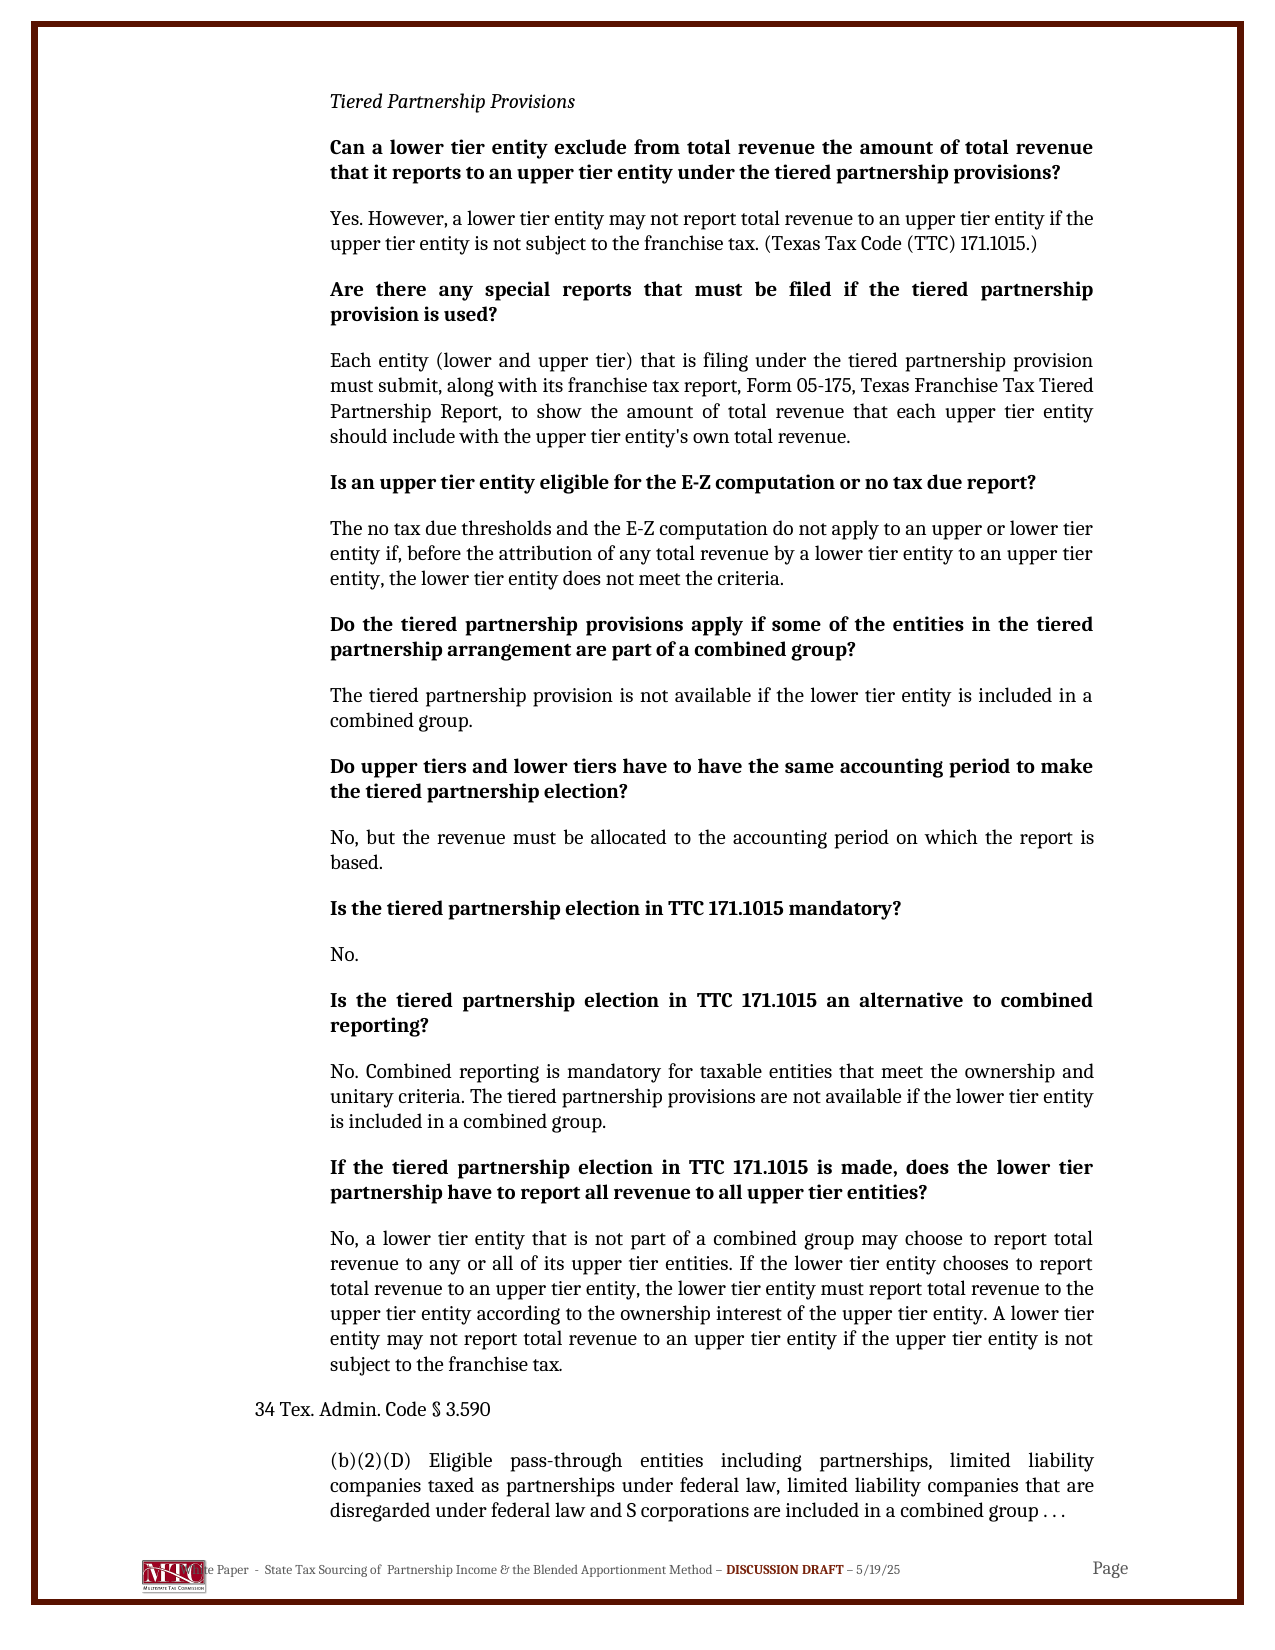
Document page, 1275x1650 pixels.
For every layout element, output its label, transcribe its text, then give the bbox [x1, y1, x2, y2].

text Each entity (lower and upper tier) that is filing under the tiered partnership provision must submit, along with its franchise tax report, Form 05-175, Texas Franchise Tax Tiered Partnership Report, to show the amount of total revenue that each upper tier entity should include with the upper tier entity's own total revenue. [330, 349, 1095, 448]
text Can a lower tier entity exclude from total revenue the amount of total revenue that it reports to an upper tier entity under the tiered partnership provisions? [330, 136, 1095, 185]
text Is the tiered partnership election in TTC 171.1015 mandatory? [330, 897, 1095, 921]
text Do the tiered partnership provisions apply if some of the entities in the tiered partnership arrangement are part of a combined group? [330, 612, 1095, 661]
text Is an upper tier entity eligible for the E-Z computation or no tax due report? [330, 470, 1095, 494]
text No, but the revenue must be allocated to the accounting period on which the report is based. [330, 826, 1095, 874]
text 34 Tex. Admin. Code § 3.590 [255, 1398, 1095, 1422]
text No, a lower tier entity that is not part of a combined group may choose to report total revenue to any or all of its upper tier entities. If the lower tier entity chooses to report total revenue to an upper tier entity, the lower tier entity must report total revenue to the upper tier entity according to the ownership interest of the upper tier entity. A lower tier entity may not report total revenue to an upper tier entity if the upper tier entity is not subject to the franchise tax. [330, 1227, 1095, 1376]
text Are there any special reports that must be filed if the tiered partnership provision is used? [330, 278, 1095, 327]
text Tiered Partnership Provisions [180, 90, 1095, 114]
picture [141, 1559, 208, 1595]
text Is the tiered partnership election in TTC 171.1015 an alternative to combined reporting? [330, 988, 1095, 1037]
text The tiered partnership provision is not available if the lower tier entity is included in a combined group. [330, 683, 1095, 732]
text The no tax due thresholds and the E-Z computation do not apply to an upper or lower tier entity if, before the attribution of any total revenue by a lower tier entity to an upper tier entity, the lower tier entity does not meet the criteria. [330, 516, 1095, 590]
text (b)(2)(D) Eligible pass-through entities including partnerships, limited liability companies taxed as partnerships under federal law, limited liability companies that are disregarded under federal law and S corporations are included in a combined group . . . [330, 1448, 1095, 1522]
text No. [330, 942, 1095, 966]
text Do upper tiers and lower tiers have to have the same accounting period to make the tiered partnership election? [330, 754, 1095, 803]
text Yes. However, a lower tier entity may not report total revenue to an upper tier entity if the upper tier entity is not subject to the franchise tax. (Texas Tax Code (TTC) 171.1015.) [330, 207, 1095, 256]
text If the tiered partnership election in TTC 171.1015 is made, does the lower tier partnership have to report all revenue to all upper tier entities? [330, 1156, 1095, 1205]
text No. Combined reporting is mandatory for taxable entities that meet the ownership and unitary criteria. The tiered partnership provisions are not available if the lower tier entity is included in a combined group. [330, 1059, 1095, 1134]
